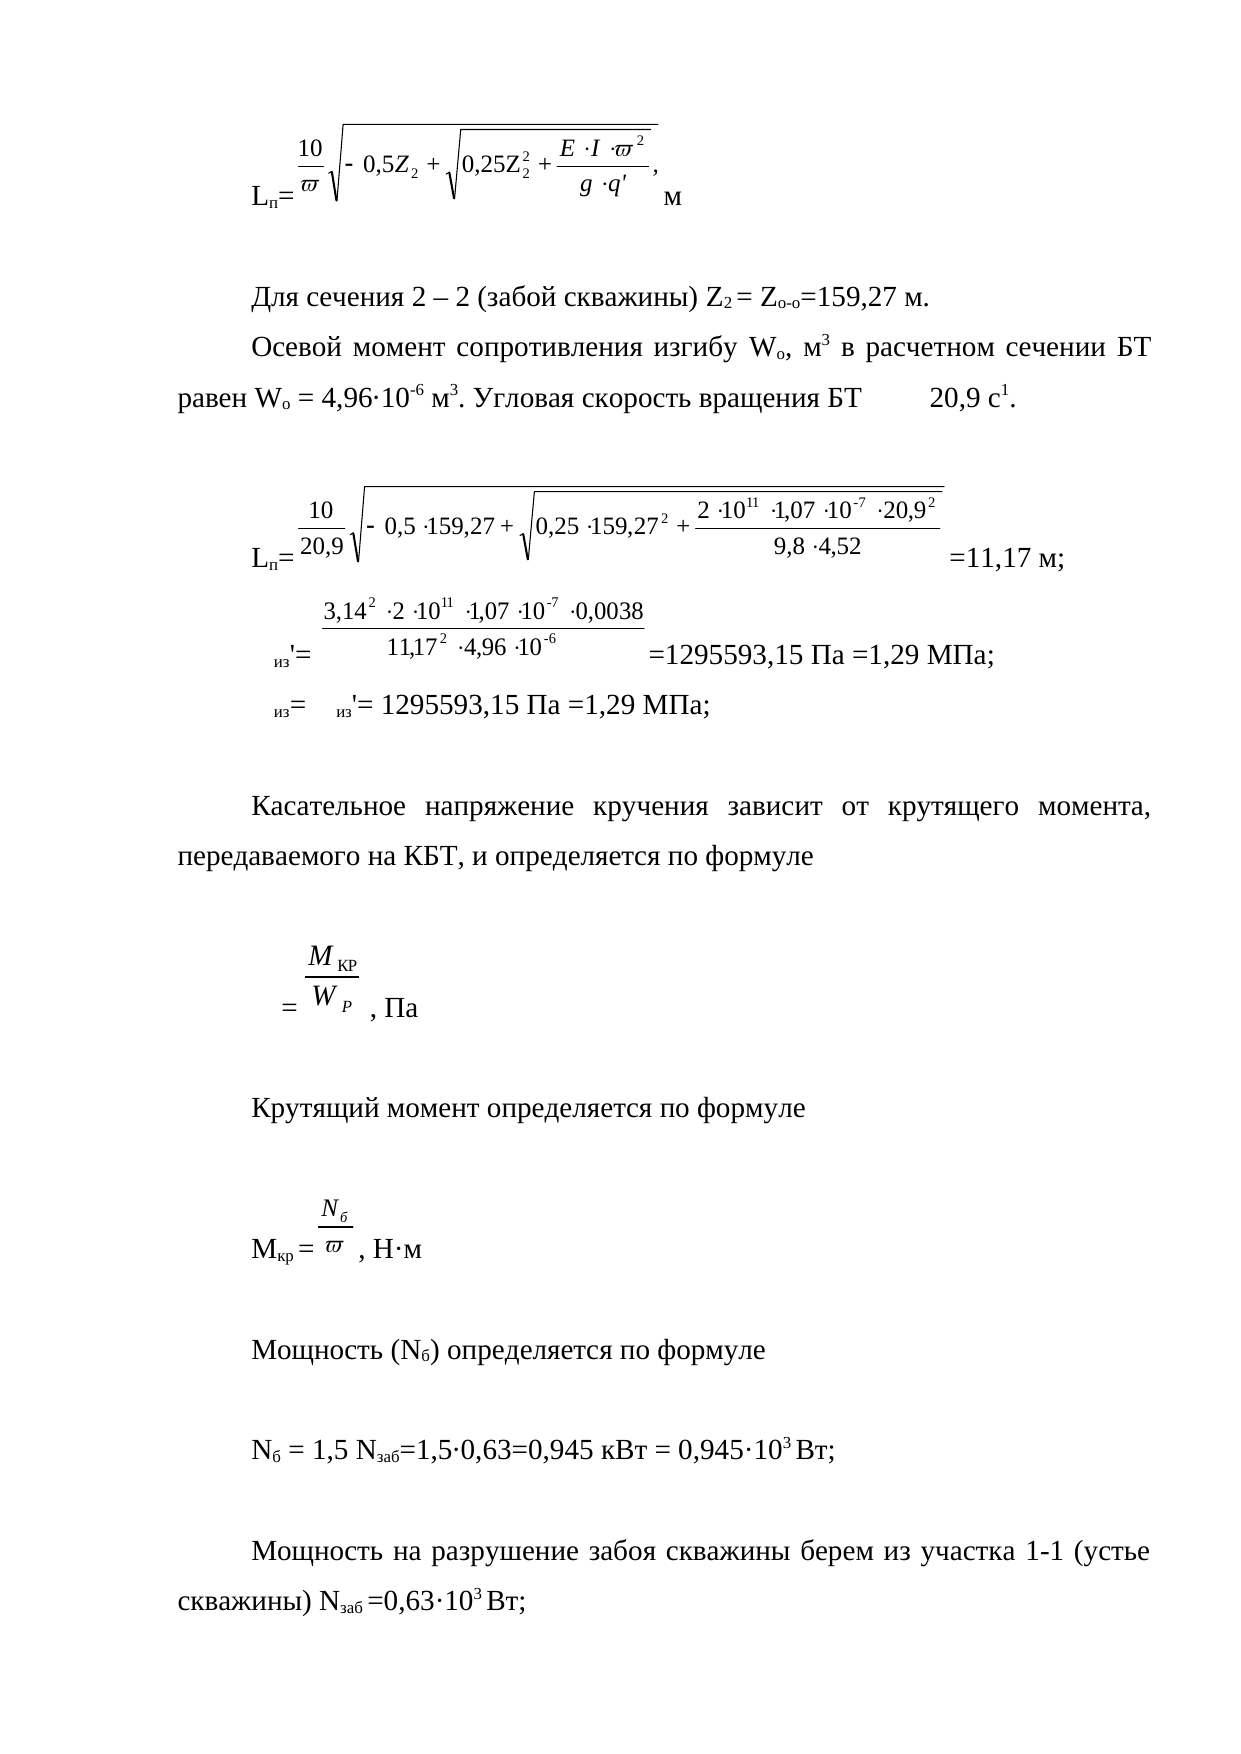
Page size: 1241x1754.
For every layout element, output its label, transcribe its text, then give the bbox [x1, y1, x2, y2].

text Mкр =, Н·м [177, 1191, 1152, 1265]
text Осевой момент сопротивления изгибу Wо, м3 в расчетном сечении БТ равен Wо = 4,96·10-. Угловая скорость вращения БТ   20,9 с. [177, 329, 1152, 413]
text Касательное напряжение кручения зависит от крутящего момента, передаваемого на КБТ, и определяется по формуле [177, 788, 1152, 872]
text Lп=м [177, 118, 1152, 212]
text Крутящий момент определяется по формуле [177, 1091, 1152, 1124]
text Для сечения 2 – 2 (забой скважины) Z2 = Zо-о=159,27 м. [177, 279, 1152, 313]
text из= из'= 1295593,15 Па =1,29 МПа; [177, 687, 1152, 721]
text Мощность (Nб) определяется по формуле [177, 1332, 1152, 1365]
text Lп==11,17 м; [177, 480, 1152, 574]
text Nб = 1,5 Nзаб=1,5·0,63=0,945 кВт = 0,945·103 Вт; [177, 1432, 1152, 1466]
text из'= =1295593,15 Па =1,29 МПа; [177, 591, 1152, 671]
text  =, Па [177, 939, 1152, 1023]
text Мощность на разрушение забоя скважины берем из участка 1-1 (устье скважины) Nзаб =0,63·103 Вт; [177, 1533, 1152, 1617]
